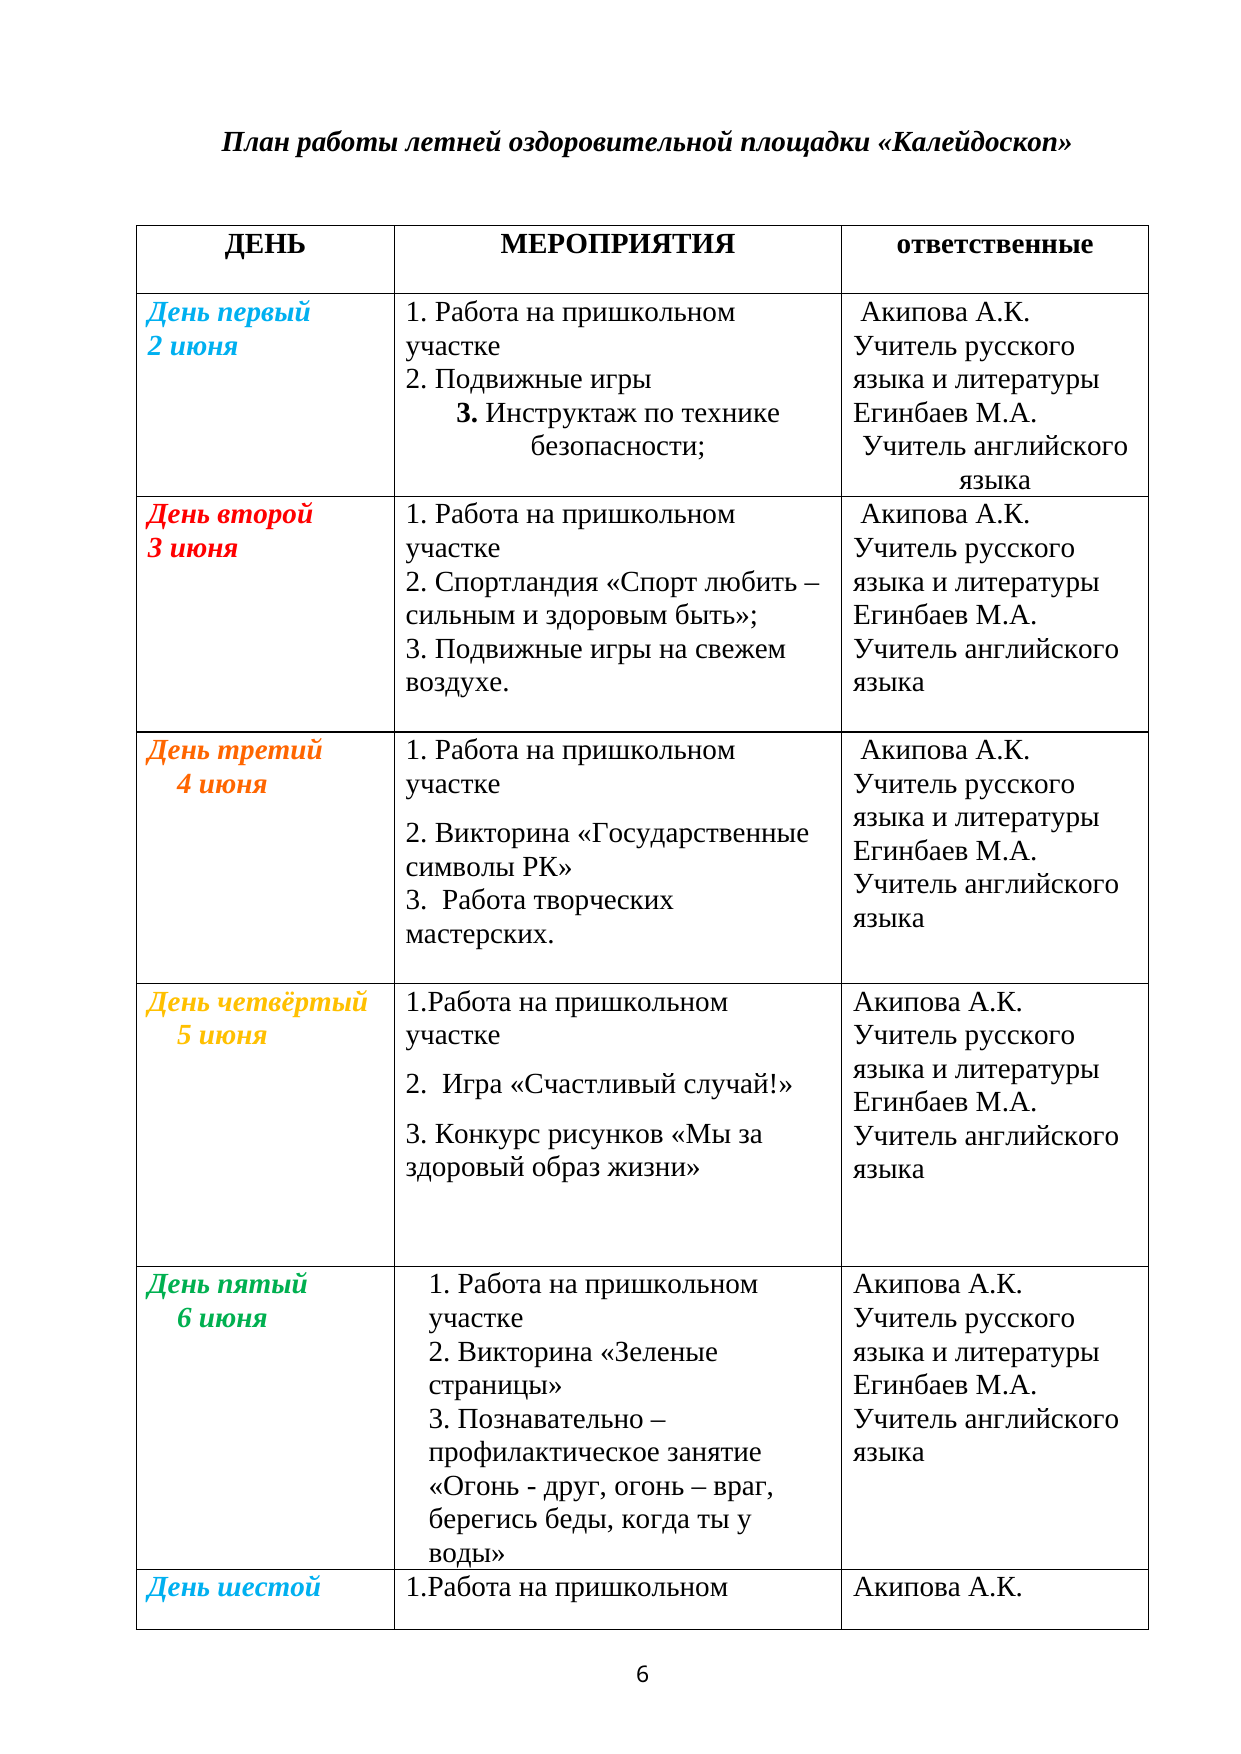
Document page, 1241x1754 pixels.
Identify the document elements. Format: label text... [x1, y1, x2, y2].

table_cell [395, 1570, 841, 1629]
table_header ответственные [842, 226, 1148, 293]
table_cell Работа на пришкольном участке Спортландия «Спорт любить – сильным и здоровым быть»; Подвижные игры на свежем воздухе. [395, 497, 841, 731]
table_cell Акипова А.К. Учитель русского языка и литературы Егинбаев М.А. Учитель английского языка [842, 294, 1148, 496]
table_cell День шестой 9 июня [137, 1570, 394, 1629]
table_header МЕРОПРИЯТИЯ [395, 226, 841, 293]
table_cell Акипова А.К. Учитель русского языка и литературы Егинбаев М.А. Учитель английского языка [842, 497, 1148, 731]
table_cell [842, 1570, 1148, 1629]
table_cell День четвёртый 5 июня [137, 984, 394, 1266]
table_cell Акипова А.К. Учитель русского языка и литературы Егинбаев М.А. Учитель английского языка [842, 984, 1148, 1266]
table_cell Работа на пришкольном участке Подвижные игры Инструктаж по технике безопасности; [395, 294, 841, 496]
table_cell День пятый 6 июня [137, 1267, 394, 1568]
table_cell Акипова А.К. Учитель русского языка и литературы Егинбаев М.А. Учитель английского языка [842, 1267, 1148, 1568]
table_cell Работа на пришкольном участке Викторина «Зеленые страницы» Познавательно – профилактическое занятие «Огонь - друг, огонь – враг, берегись беды, когда ты у воды» [395, 1267, 841, 1568]
table_header ДЕНЬ [137, 226, 394, 293]
text План работы летней оздоровительной площадки «Калейдоскоп» [207, 124, 1137, 158]
table_cell День третий 4 июня [137, 733, 394, 983]
table_cell Акипова А.К. Учитель русского языка и литературы Егинбаев М.А. Учитель английского языка [842, 733, 1148, 983]
table_cell 1.Работа на пришкольном участке 2. Игра «Счастливый случай!» 3. Конкурс рисунков «Мы за здоровый образ жизни» [395, 984, 841, 1266]
table_cell День второй 3 июня [137, 497, 394, 731]
table_cell День первый 2 июня [137, 294, 394, 496]
table_cell 1. Работа на пришкольном участке 2. Викторина «Государственные символы РК» 3. Работа творческих мастерских. [395, 733, 841, 983]
